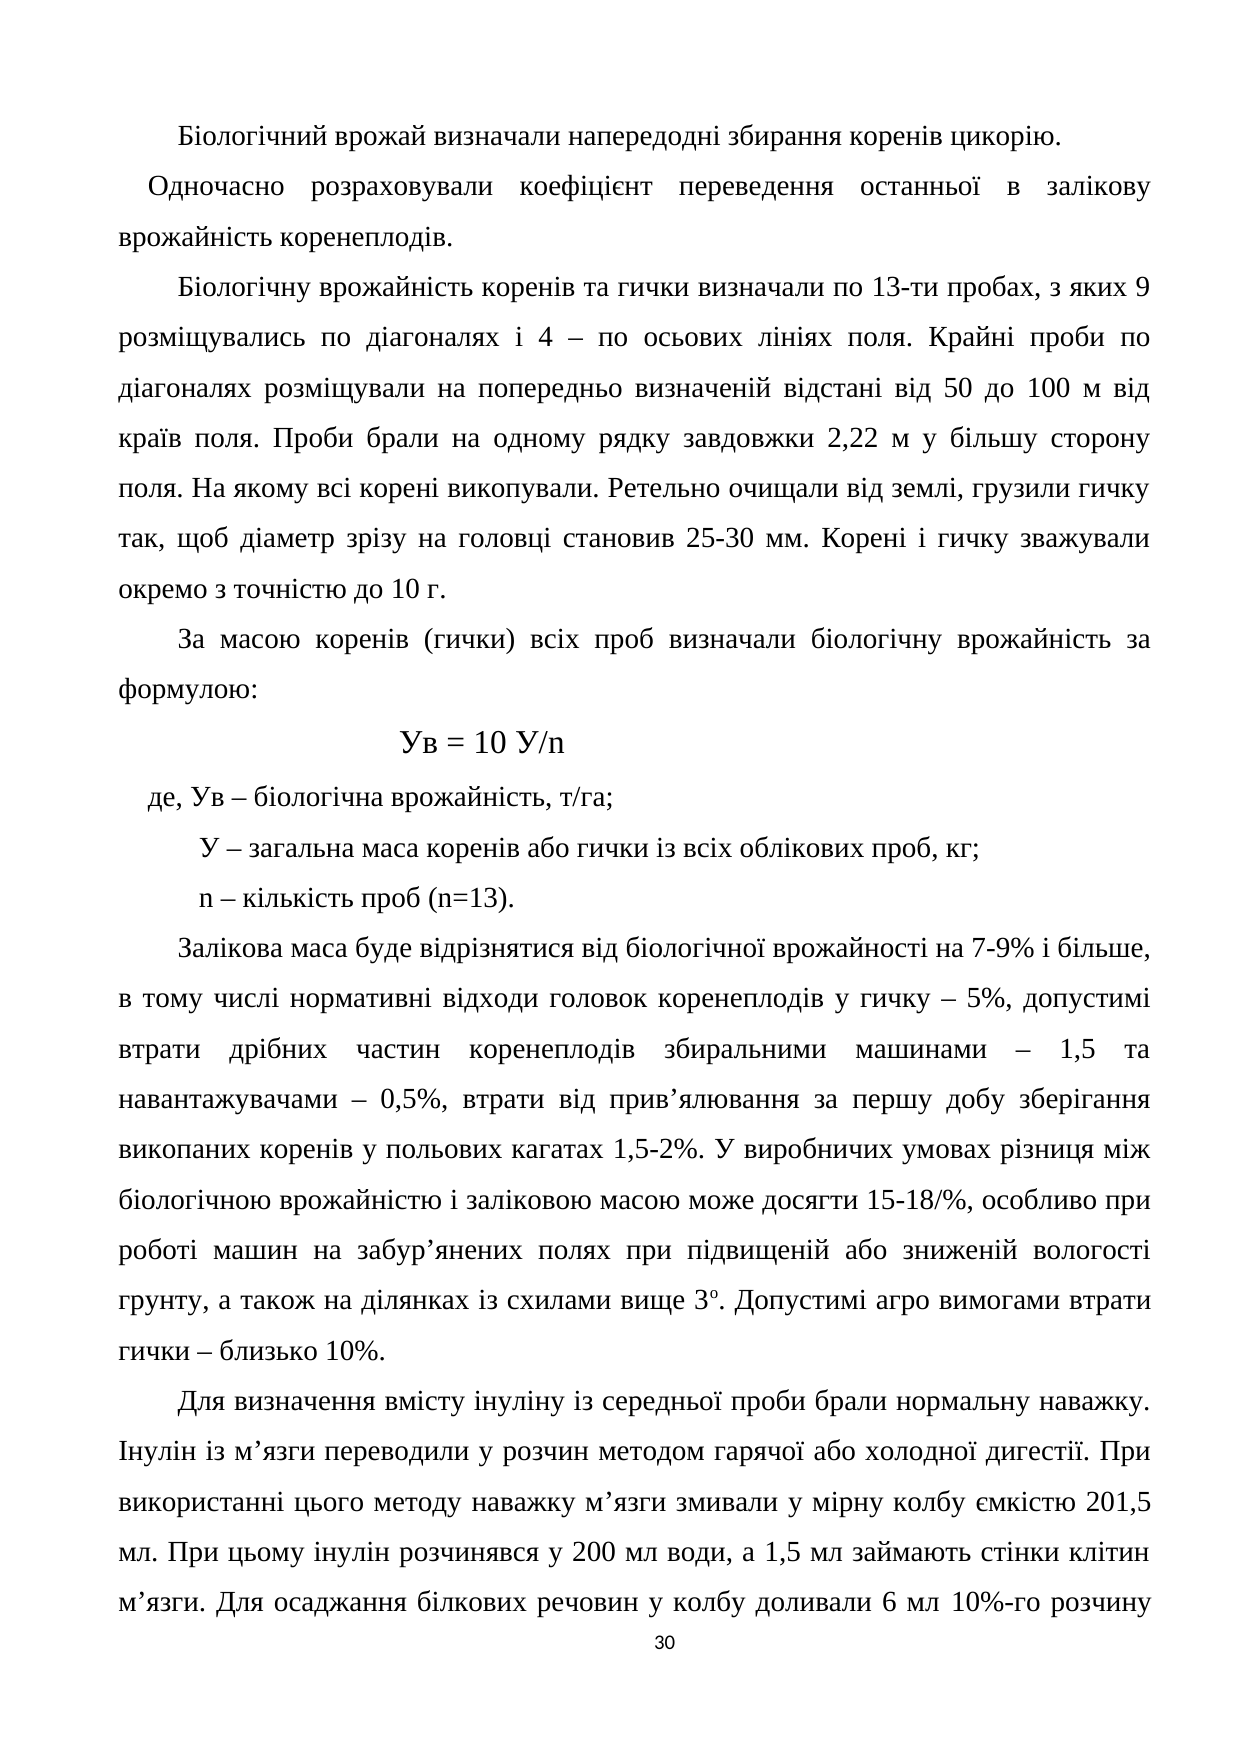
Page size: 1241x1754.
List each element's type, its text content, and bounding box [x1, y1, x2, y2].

text Біологічний врожай визначали напередодні збирання коренів цикорію. [118, 118, 1152, 152]
text Біологічну врожайність коренів та гички визначали по 13-ти пробах, з яких 9 розміщувались по діагоналях і 4 – по осьових лініях поля. Крайні проби по діагоналях розміщували на попередньо визначеній відстані від 50 до 100 м від країв поля. Проби брали на одному рядку завдовжки 2,22 м у більшу сторону поля. На якому всі корені викопували. Ретельно очищали від землі, грузили гичку так, щоб діаметр зрізу на головці становив 25-30 мм. Корені і гичку зважували окремо з точністю до 10 г. [118, 269, 1152, 604]
text Одночасно розраховували коефіцієнт переведення останньої в залікову врожайність коренеплодів. [118, 168, 1152, 252]
text Ув = 10 У/n [118, 722, 1152, 760]
text За масою коренів (гички) всіх проб визначали біологічну врожайність за формулою: [118, 621, 1152, 705]
text n – кількість проб (n=13). [118, 880, 1152, 913]
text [118, 1383, 1152, 1618]
text Залікова маса буде відрізнятися від біологічної врожайності на 7-9% і більше, в тому числі нормативні відходи головок коренеплодів у гичку – 5%, допустимі втрати дрібних частин коренеплодів збиральними машинами – 1,5 та навантажувачами – 0,5%, втрати від прив’ялювання за першу добу зберігання викопаних коренів у польових кагатах 1,5-2%. У виробничих умовах різниця між біологічною врожайністю і заліковою масою може досягти 15-18/%, особливо при роботі машин на забур’янених полях при підвищеній або зниженій вологості грунту, а також на ділянках із схилами вище 3о. Допустимі агро вимогами втрати гички – близько 10%. [118, 930, 1152, 1366]
text У – загальна маса коренів або гички із всіх облікових проб, кг; [118, 830, 1152, 863]
text де, Ув – біологічна врожайність, т/га; [118, 779, 1152, 813]
